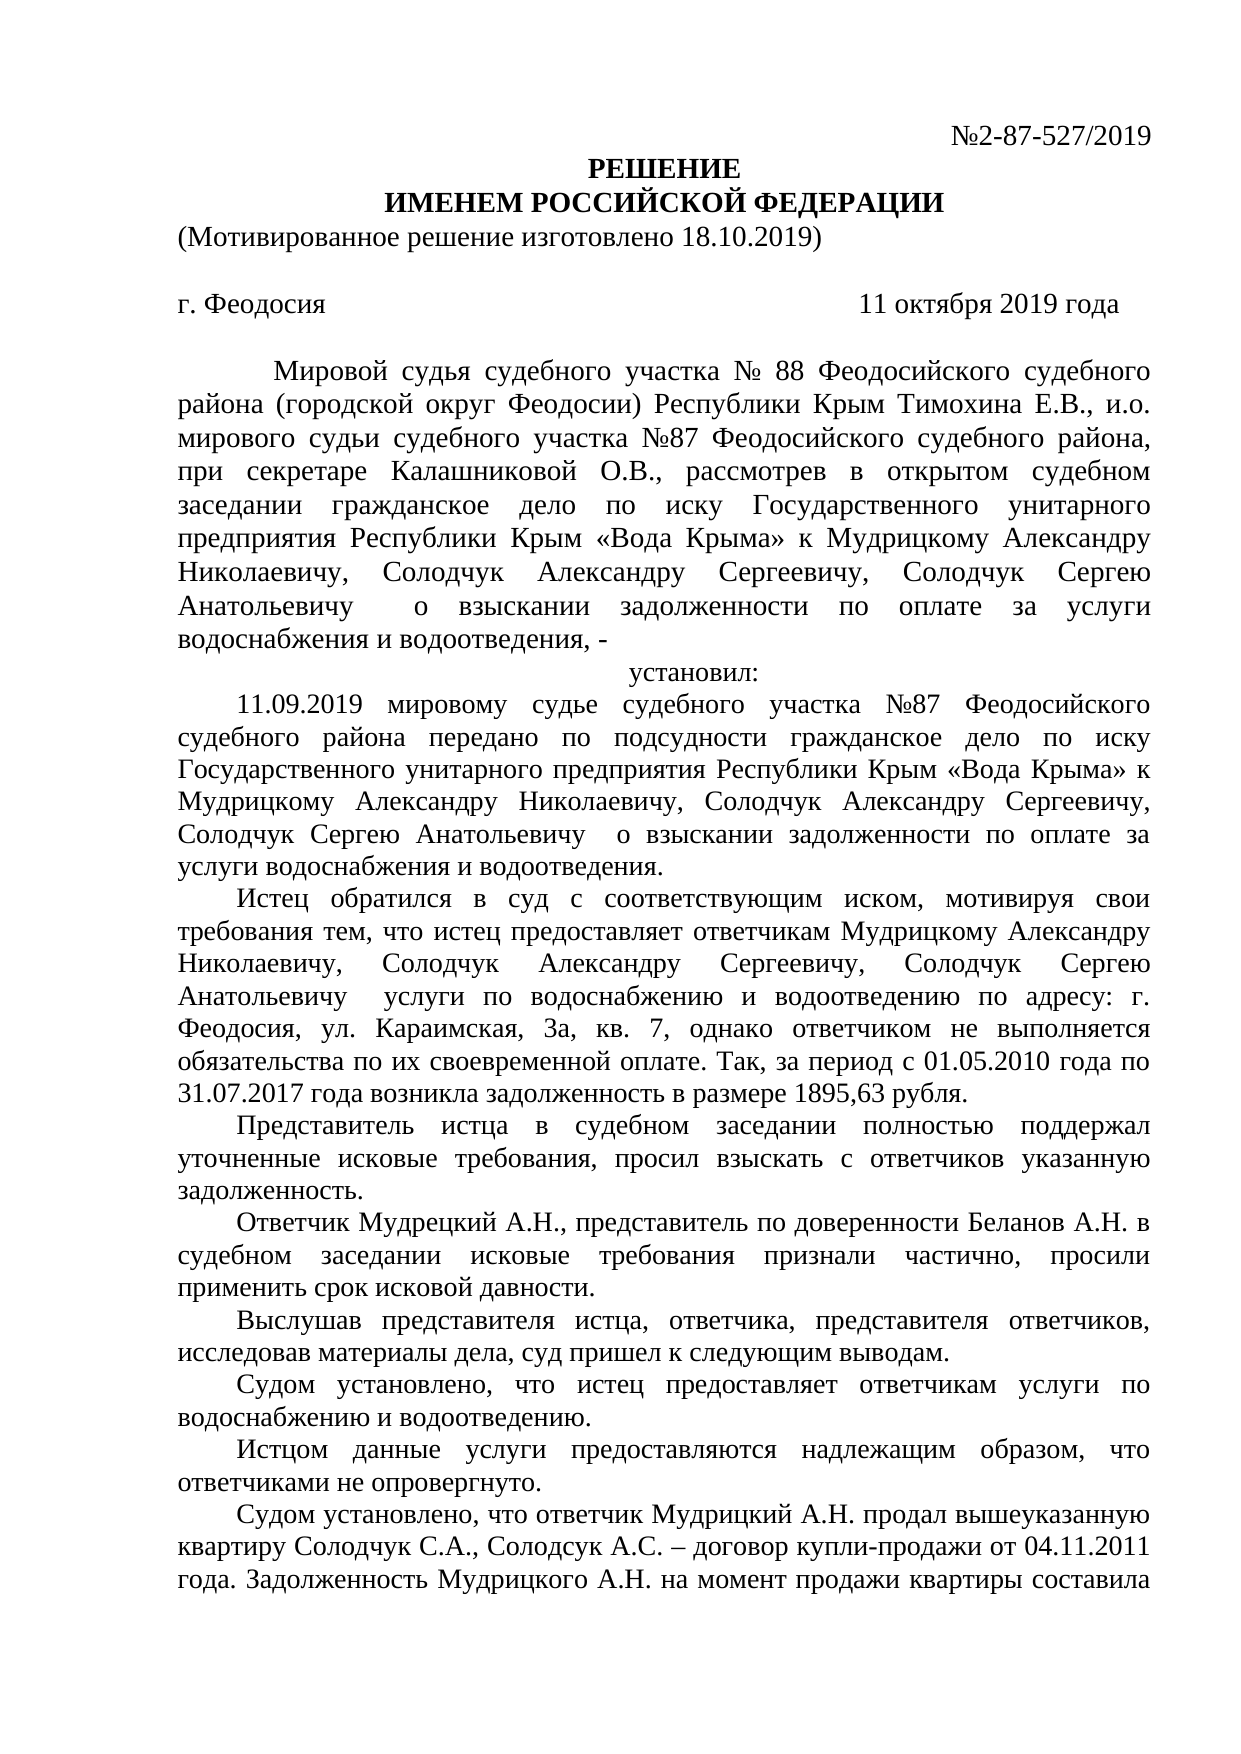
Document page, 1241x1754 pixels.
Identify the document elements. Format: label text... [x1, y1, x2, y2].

text ИМЕНЕМ РОССИЙСКОЙ ФЕДЕРАЦИИ [177, 185, 1152, 219]
text Судом установлено, что истец предоставляет ответчикам услуги по водоснабжению и водоотведению. [177, 1367, 1152, 1432]
text г. Феодосия 11 октября 2019 года [177, 286, 1152, 319]
text Ответчик Мудрецкий А.Н., представитель по доверенности Беланов А.Н. в судебном заседании исковые требования признали частично, просили применить срок исковой давности. [177, 1206, 1152, 1303]
text Представитель истца в судебном заседании полностью поддержал уточненные исковые требования, просил взыскать с ответчиков указанную задолженность. [177, 1108, 1152, 1206]
text РЕШЕНИЕ [177, 152, 1152, 185]
text установил: [177, 655, 1152, 687]
text Мировой судья судебного участка № 88 Феодосийского судебного района (городской округ Феодосии) Республики Крым Тимохина Е.В., и.о. мирового судьи судебного участка №87 Феодосийского судебного района, при секретаре Калашниковой О.В., рассмотрев в открытом судебном заседании гражданское дело по иску Государственного унитарного предприятия Республики Крым «Вода Крыма» к Мудрицкому Александру Николаевичу, Солодчук Александру Сергеевичу, Солодчук Сергею Анатольевичу о взыскании задолженности по оплате за услуги водоснабжения и водоотведения, - [177, 353, 1152, 655]
text Выслушав представителя истца, ответчика, представителя ответчиков, исследовав материалы дела, суд пришел к следующим выводам. [177, 1303, 1152, 1367]
text (Мотивированное решение изготовлено 18.10.2019) [177, 219, 1152, 252]
text Истцом данные услуги предоставляются надлежащим образом, что ответчиками не опровергнуто. [177, 1432, 1152, 1497]
text №2-87-527/2019 [177, 118, 1152, 152]
text 11.09.2019 мировому судье судебного участка №87 Феодосийского судебного района передано по подсудности гражданское дело по иску Государственного унитарного предприятия Республики Крым «Вода Крыма» к Мудрицкому Александру Николаевичу, Солодчук Александру Сергеевичу, Солодчук Сергею Анатольевичу о взыскании задолженности по оплате за услуги водоснабжения и водоотведения. [177, 687, 1152, 882]
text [177, 1497, 1152, 1594]
text Истец обратился в суд с соответствующим иском, мотивируя свои требования тем, что истец предоставляет ответчикам Мудрицкому Александру Николаевичу, Солодчук Александру Сергеевичу, Солодчук Сергею Анатольевичу услуги по водоснабжению и водоотведению по адресу: г. Феодосия, ул. Караимская, 3а, кв. 7, однако ответчиком не выполняется обязательства по их своевременной оплате. Так, за период с 01.05.2010 года по 31.07.2017 года возникла задолженность в размере 1895,63 рубля. [177, 882, 1152, 1108]
